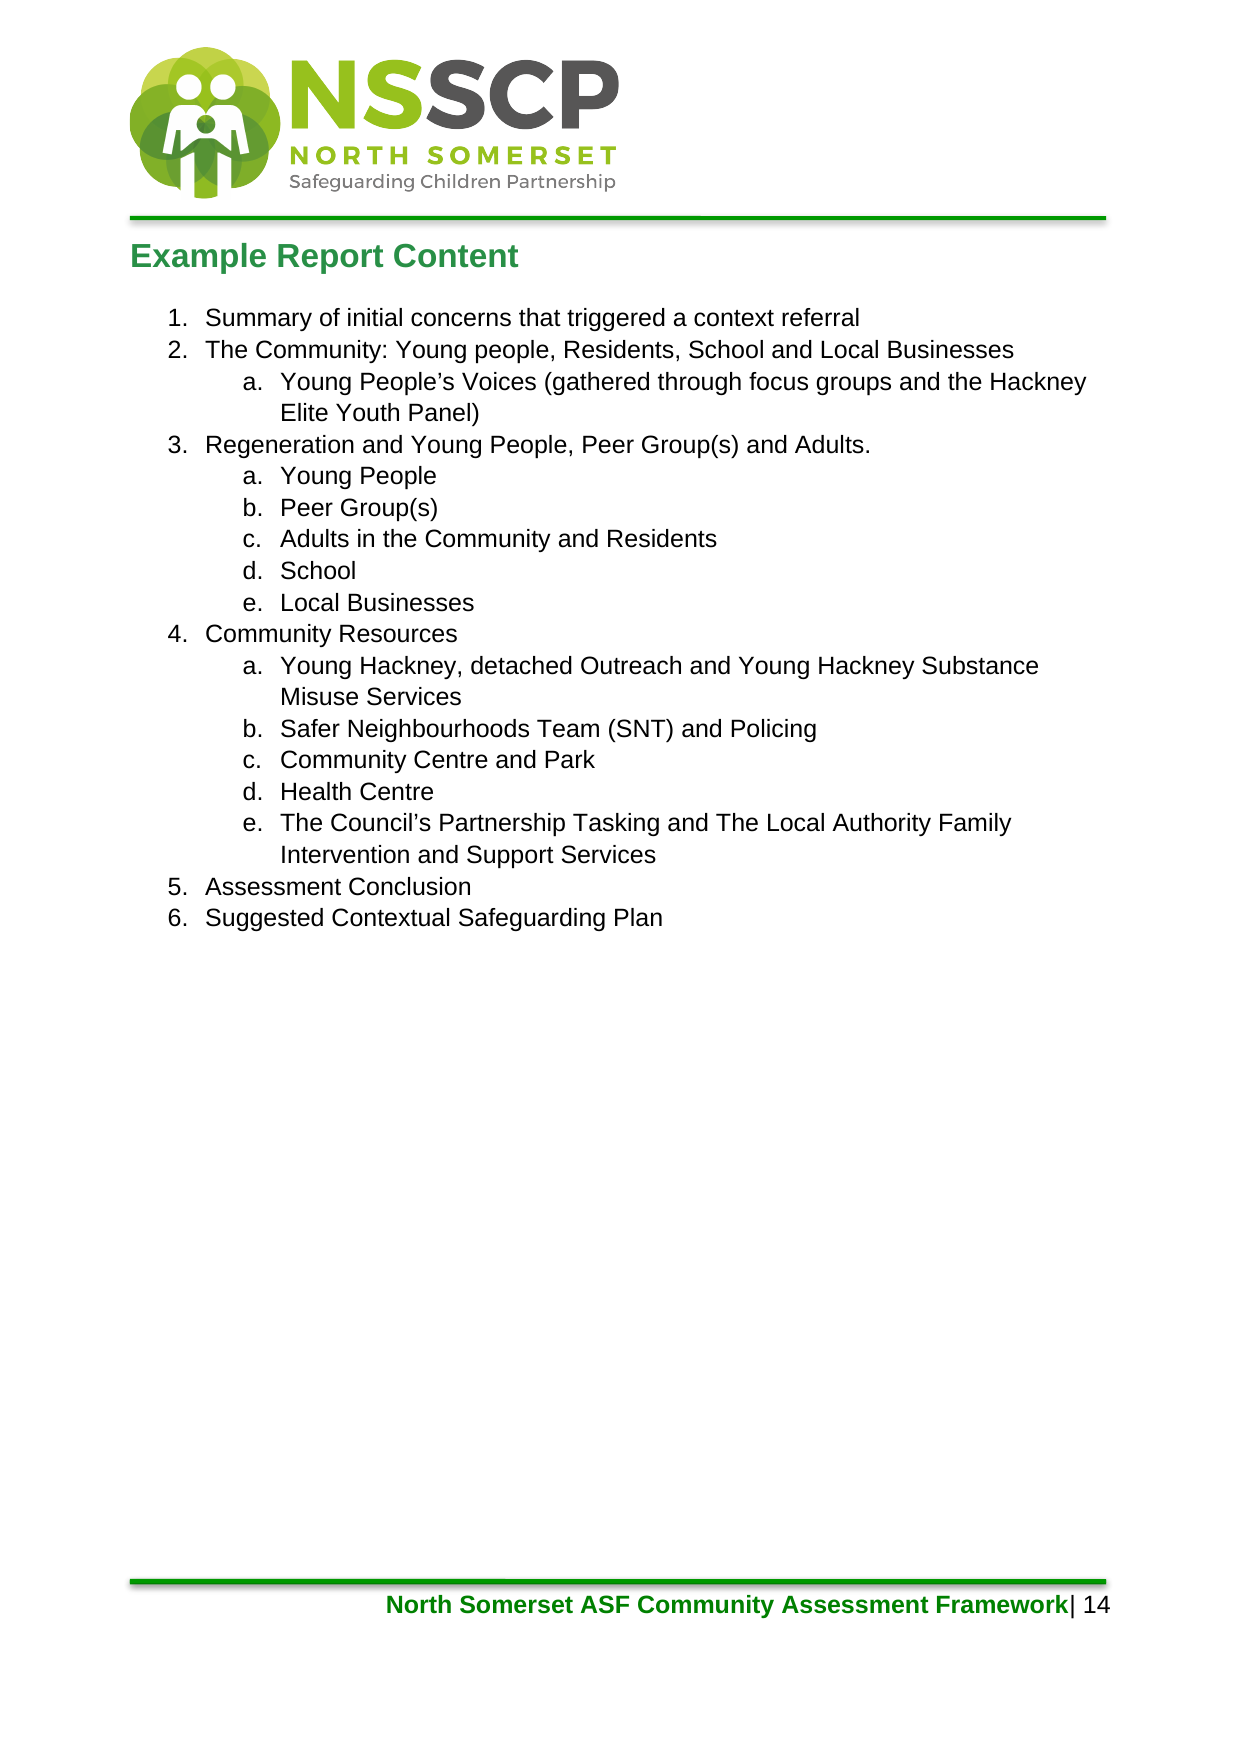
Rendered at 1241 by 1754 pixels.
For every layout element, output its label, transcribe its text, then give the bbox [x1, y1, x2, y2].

list Assessment Conclusion [167, 872, 1110, 900]
list Young People [242, 461, 1110, 490]
list Local Businesses [242, 587, 1110, 616]
picture [129, 47, 619, 200]
list Health Centre [242, 777, 1110, 806]
list The Council’s Partnership Tasking and The Local Authority Family Intervention and Support Services [242, 808, 1110, 869]
list Community Resources [167, 619, 1110, 648]
list School [242, 556, 1110, 585]
list Young Hackney, detached Outreach and Young Hackney Substance Misuse Services [242, 651, 1110, 711]
list Adults in the Community and Residents [242, 524, 1110, 553]
list The Community: Young people, Residents, School and Local Businesses [167, 335, 1110, 364]
list Safer Neighbourhoods Team (SNT) and Policing [242, 714, 1110, 742]
list Regeneration and Young People, Peer Group(s) and Adults. [167, 430, 1110, 458]
list Young People’s Voices (gathered through focus groups and the Hackney Elite Youth Panel) [242, 367, 1110, 427]
list Summary of initial concerns that triggered a context referral [167, 303, 1110, 332]
subtitle Example Report Content [130, 236, 1110, 275]
list Peer Group(s) [242, 493, 1110, 522]
list Community Centre and Park [242, 745, 1110, 774]
list Suggested Contextual Safeguarding Plan [167, 903, 1110, 932]
